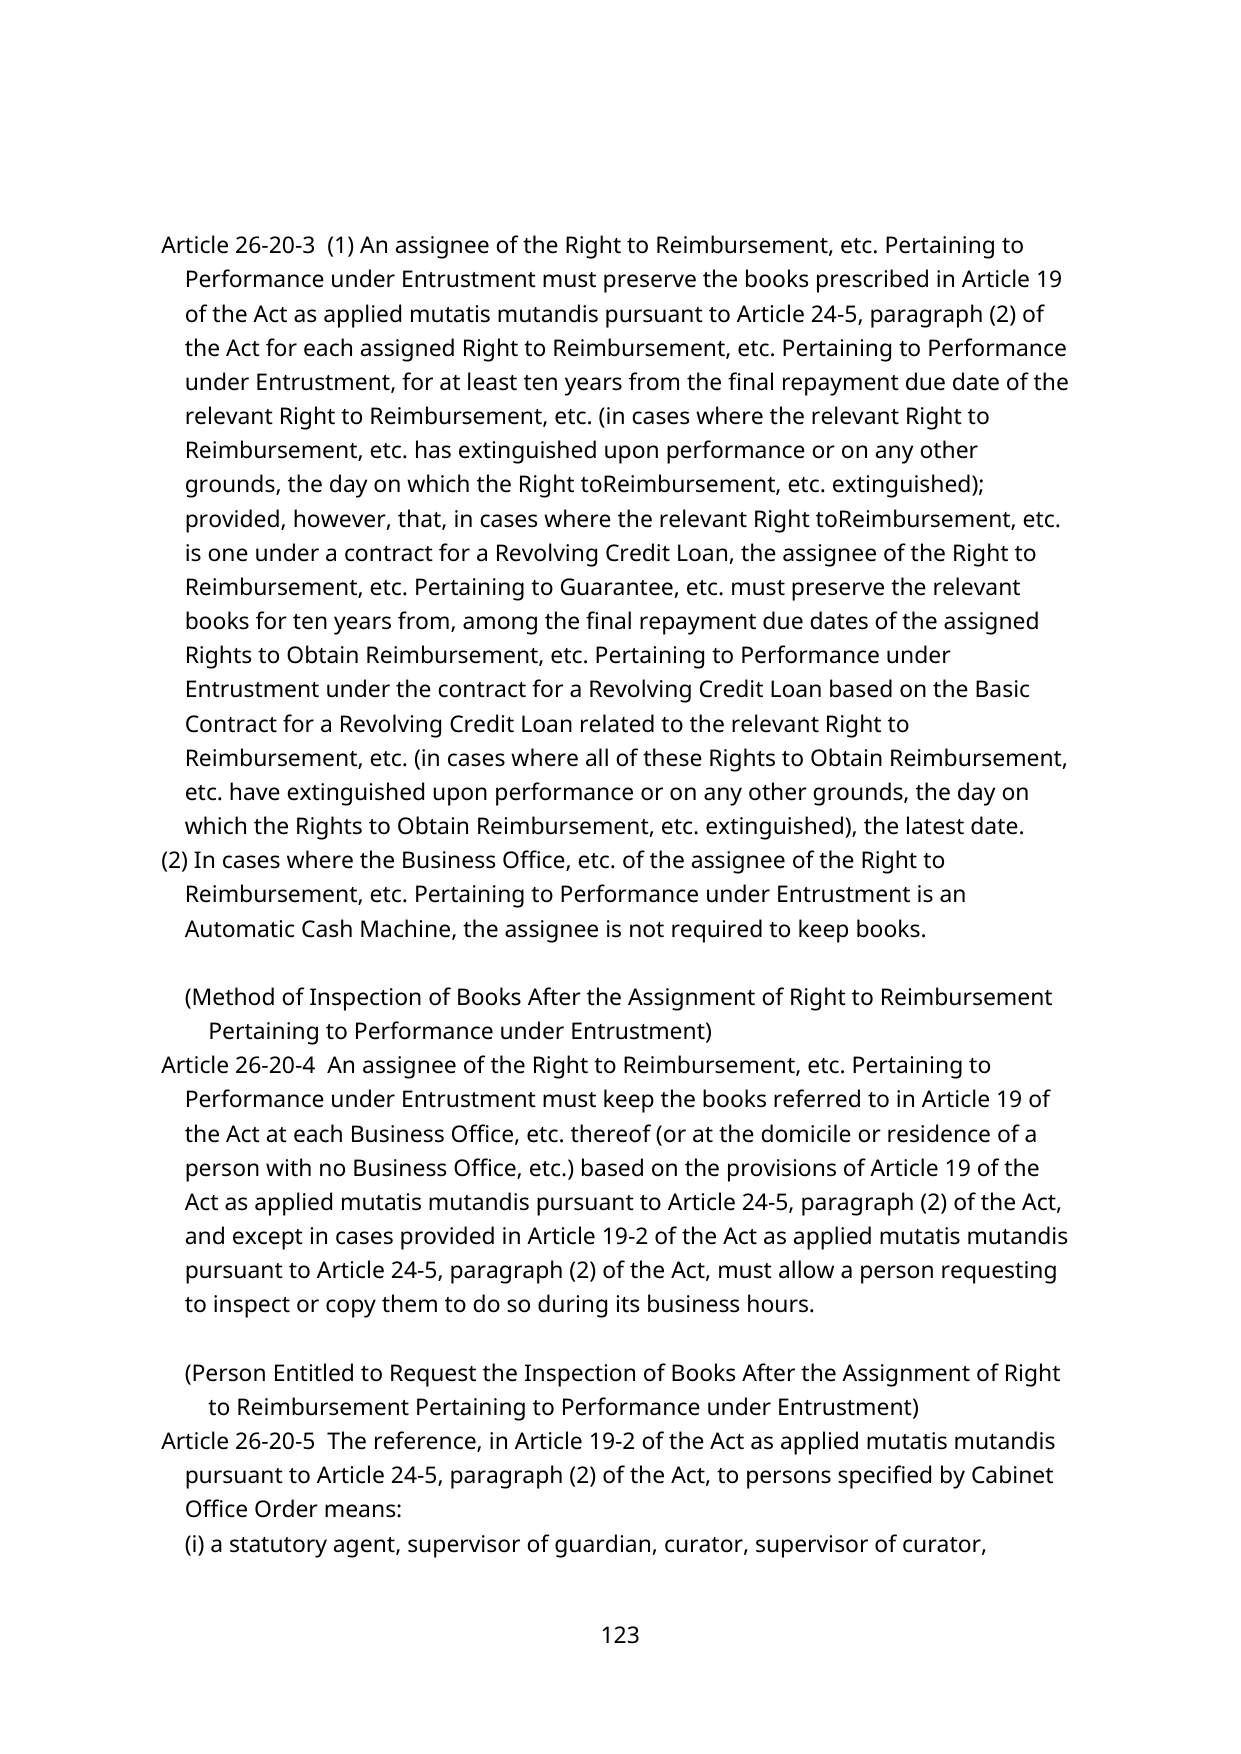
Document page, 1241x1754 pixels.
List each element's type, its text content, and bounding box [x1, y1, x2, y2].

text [184, 1526, 1079, 1560]
text Article 26-20-5 The reference, in Article 19-2 of the Act as applied mutatis mutandis pursuant to Article 24-5, paragraph (2) of the Act, to persons specified by Cabinet Office Order means: [161, 1424, 1079, 1526]
text Article 26-20-4 An assignee of the Right to Reimbursement, etc. Pertaining to Performance under Entrustment must keep the books referred to in Article 19 of the Act at each Business Office, etc. thereof (or at the domicile or residence of a person with no Business Office, etc.) based on the provisions of Article 19 of the Act as applied mutatis mutandis pursuant to Article 24-5, paragraph (2) of the Act, and except in cases provided in Article 19-2 of the Act as applied mutatis mutandis pursuant to Article 24-5, paragraph (2) of the Act, must allow a person requesting to inspect or copy them to do so during its business hours. [161, 1048, 1079, 1321]
text (Person Entitled to Request the Inspection of Books After the Assignment of Right to Reimbursement Pertaining to Performance under Entrustment) [184, 1355, 1079, 1424]
text (Method of Inspection of Books After the Assignment of Right to Reimbursement Pertaining to Performance under Entrustment) [184, 979, 1079, 1048]
text (2) In cases where the Business Office, etc. of the assignee of the Right to Reimbursement, etc. Pertaining to Performance under Entrustment is an Automatic Cash Machine, the assignee is not required to keep books. [161, 843, 1079, 945]
text Article 26-20-3 (1) An assignee of the Right to Reimbursement, etc. Pertaining to Performance under Entrustment must preserve the books prescribed in Article 19 of the Act as applied mutatis mutandis pursuant to Article 24-5, paragraph (2) of the Act for each assigned Right to Reimbursement, etc. Pertaining to Performance under Entrustment, for at least ten years from the final repayment due date of the relevant Right to Reimbursement, etc. (in cases where the relevant Right to Reimbursement, etc. has extinguished upon performance or on any other grounds, the day on which the Right toReimbursement, etc. extinguished); provided, however, that, in cases where the relevant Right toReimbursement, etc. is one under a contract for a Revolving Credit Loan, the assignee of the Right to Reimbursement, etc. Pertaining to Guarantee, etc. must preserve the relevant books for ten years from, among the final repayment due dates of the assigned Rights to Obtain Reimbursement, etc. Pertaining to Performance under Entrustment under the contract for a Revolving Credit Loan based on the Basic Contract for a Revolving Credit Loan related to the relevant Right to Reimbursement, etc. (in cases where all of these Rights to Obtain Reimbursement, etc. have extinguished upon performance or on any other grounds, the day on which the Rights to Obtain Reimbursement, etc. extinguished), the latest date. [161, 228, 1079, 843]
